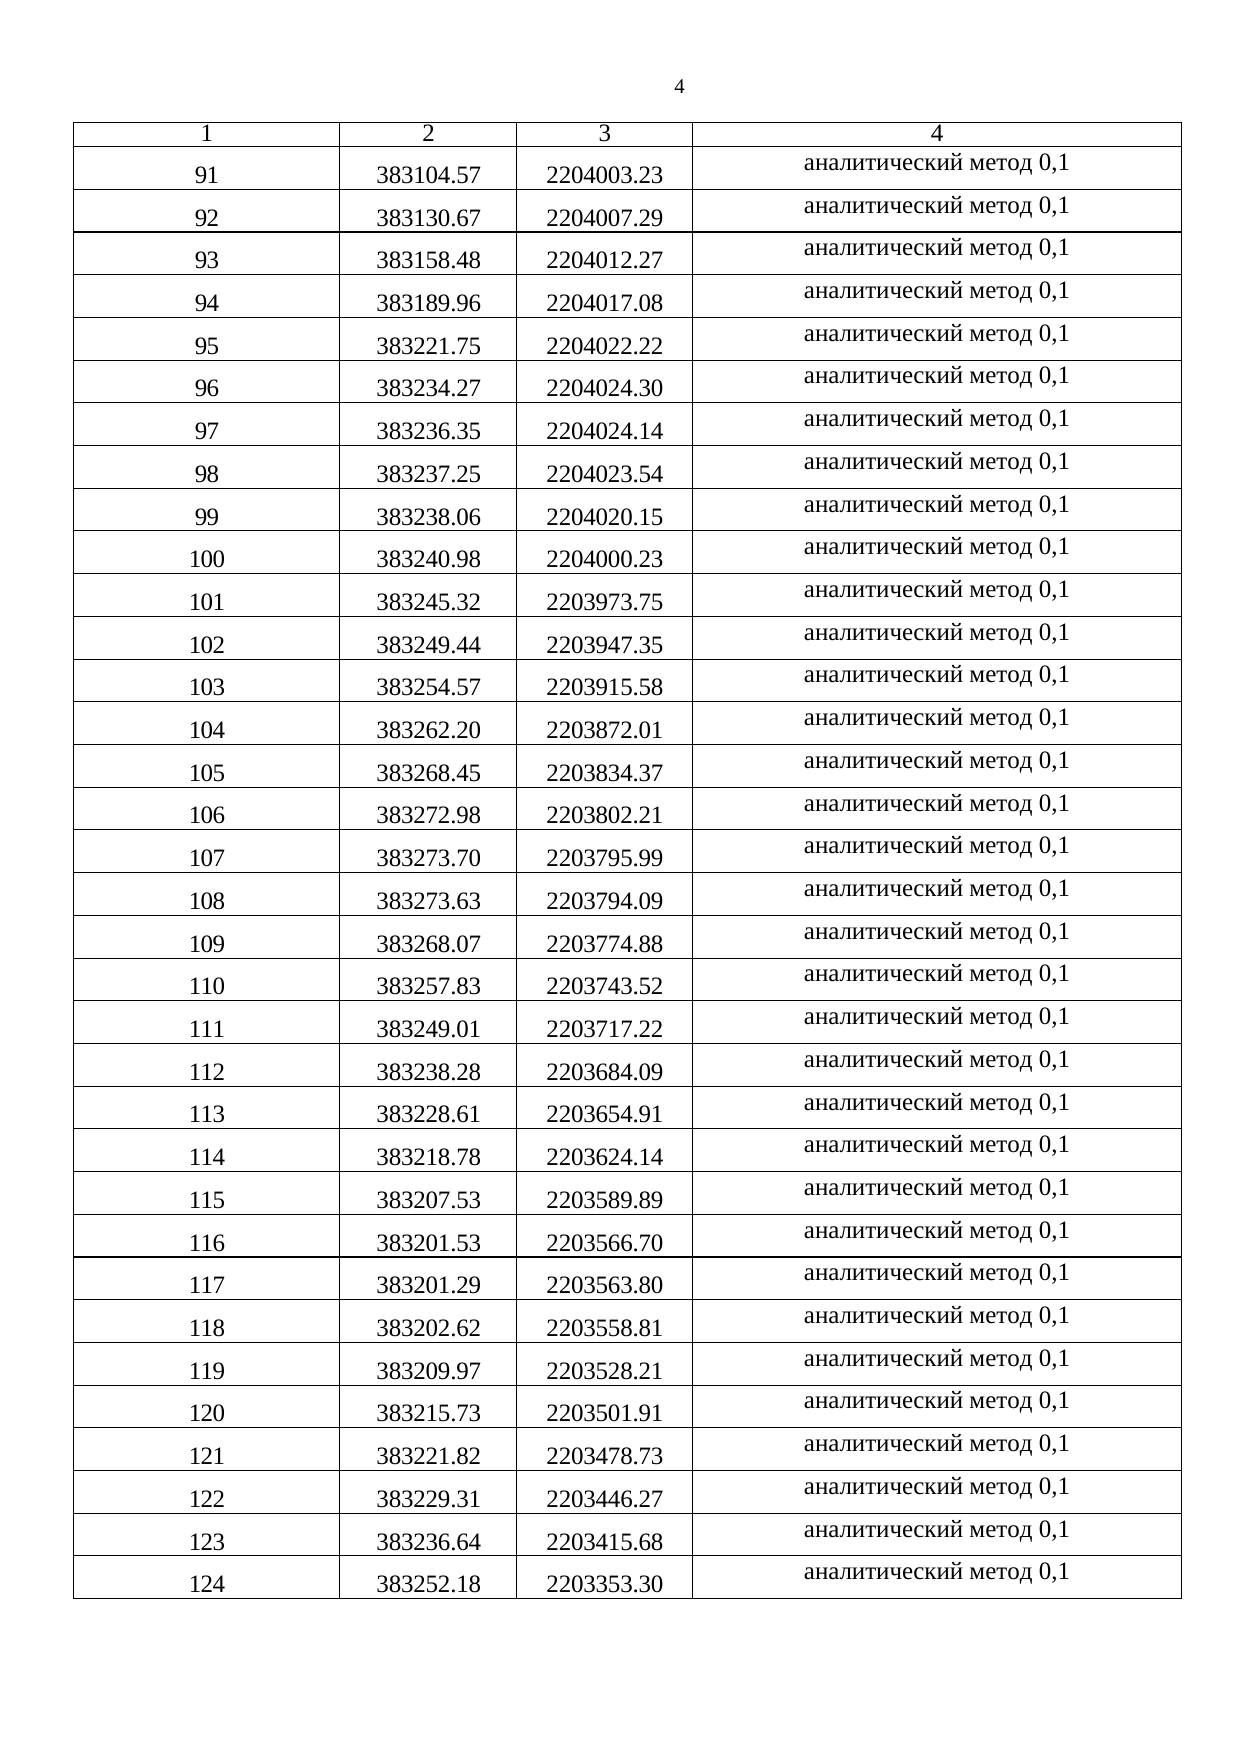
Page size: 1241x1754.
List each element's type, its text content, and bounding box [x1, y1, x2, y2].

table_header 4 [693, 123, 1181, 146]
table_cell 114 [74, 1129, 339, 1171]
table_cell 91 [74, 147, 339, 189]
table_cell 120 [74, 1386, 339, 1427]
table_cell аналитический метод 0,1 [693, 617, 1181, 658]
table_cell аналитический метод 0,1 [693, 1386, 1181, 1427]
table_cell 2203528.21 [517, 1343, 692, 1384]
table_cell 109 [74, 916, 339, 957]
table_cell 2203717.22 [517, 1001, 692, 1043]
table_cell 383236.35 [340, 403, 516, 445]
table_cell 2204007.29 [517, 190, 692, 231]
table_cell 2204024.14 [517, 403, 692, 445]
table_cell аналитический метод 0,1 [693, 788, 1181, 829]
table_cell 111 [74, 1001, 339, 1043]
table_cell 123 [74, 1514, 339, 1555]
table_cell аналитический метод 0,1 [693, 1044, 1181, 1086]
table_cell 2203353.30 [517, 1556, 692, 1598]
table_cell 98 [74, 446, 339, 488]
table_cell 2203795.99 [517, 830, 692, 872]
table_cell аналитический метод 0,1 [693, 531, 1181, 573]
table_cell 95 [74, 318, 339, 359]
table_cell 2203446.27 [517, 1471, 692, 1513]
table_cell аналитический метод 0,1 [693, 830, 1181, 872]
table_cell аналитический метод 0,1 [693, 190, 1181, 231]
table_cell 383201.29 [340, 1258, 516, 1299]
table_cell 2203872.01 [517, 702, 692, 744]
table_cell аналитический метод 0,1 [693, 1001, 1181, 1043]
table_cell 2203915.58 [517, 660, 692, 701]
table_cell 100 [74, 531, 339, 573]
table_cell 383158.48 [340, 233, 516, 274]
table_cell 2203566.70 [517, 1215, 692, 1256]
table_cell 383228.61 [340, 1087, 516, 1128]
table_cell 383218.78 [340, 1129, 516, 1171]
table_cell 2203947.35 [517, 617, 692, 658]
table_cell 2203654.91 [517, 1087, 692, 1128]
table_cell аналитический метод 0,1 [693, 403, 1181, 445]
table_cell 2203415.68 [517, 1514, 692, 1555]
table_cell аналитический метод 0,1 [693, 361, 1181, 402]
table_cell аналитический метод 0,1 [693, 1428, 1181, 1470]
table_cell 115 [74, 1172, 339, 1214]
table_cell 2203774.88 [517, 916, 692, 957]
table_cell аналитический метод 0,1 [693, 1514, 1181, 1555]
table_cell 92 [74, 190, 339, 231]
table_cell 383262.20 [340, 702, 516, 744]
table_cell 103 [74, 660, 339, 701]
table_cell 113 [74, 1087, 339, 1128]
table_cell 97 [74, 403, 339, 445]
table_cell 383257.83 [340, 959, 516, 1000]
table_cell аналитический метод 0,1 [693, 275, 1181, 317]
table_cell 118 [74, 1300, 339, 1342]
table_header 1 [74, 123, 339, 146]
table_cell 383268.07 [340, 916, 516, 957]
table_cell 96 [74, 361, 339, 402]
table_cell аналитический метод 0,1 [693, 318, 1181, 359]
table_cell 2203834.37 [517, 745, 692, 787]
table_cell 116 [74, 1215, 339, 1256]
table_cell 2203624.14 [517, 1129, 692, 1171]
table_cell 2203743.52 [517, 959, 692, 1000]
table_cell 383240.98 [340, 531, 516, 573]
table_cell 101 [74, 574, 339, 616]
table_cell 2203794.09 [517, 873, 692, 915]
table_cell 383209.97 [340, 1343, 516, 1384]
table_cell 383221.75 [340, 318, 516, 359]
table_cell 2204012.27 [517, 233, 692, 274]
table_cell 124 [74, 1556, 339, 1598]
table_cell 2204017.08 [517, 275, 692, 317]
table_cell 107 [74, 830, 339, 872]
table_cell 383189.96 [340, 275, 516, 317]
table_cell аналитический метод 0,1 [693, 1129, 1181, 1171]
table_cell 383249.01 [340, 1001, 516, 1043]
table_cell 383202.62 [340, 1300, 516, 1342]
table_cell 383272.98 [340, 788, 516, 829]
table_cell аналитический метод 0,1 [693, 233, 1181, 274]
table_cell аналитический метод 0,1 [693, 1300, 1181, 1342]
table_cell 383201.53 [340, 1215, 516, 1256]
table_cell 99 [74, 489, 339, 530]
table_cell 383234.27 [340, 361, 516, 402]
table_cell аналитический метод 0,1 [693, 1172, 1181, 1214]
table_cell аналитический метод 0,1 [693, 873, 1181, 915]
table_cell 383238.28 [340, 1044, 516, 1086]
table_cell 2203589.89 [517, 1172, 692, 1214]
table_cell 2204020.15 [517, 489, 692, 530]
table_cell 102 [74, 617, 339, 658]
table_cell аналитический метод 0,1 [693, 745, 1181, 787]
table_cell 94 [74, 275, 339, 317]
table_cell аналитический метод 0,1 [693, 702, 1181, 744]
table_cell 2203558.81 [517, 1300, 692, 1342]
table_cell 93 [74, 233, 339, 274]
table_cell аналитический метод 0,1 [693, 916, 1181, 957]
table_cell 2203478.73 [517, 1428, 692, 1470]
table_cell аналитический метод 0,1 [693, 489, 1181, 530]
table_header 2 [340, 123, 516, 146]
table_cell 383252.18 [340, 1556, 516, 1598]
table_cell 117 [74, 1258, 339, 1299]
table_cell 2203973.75 [517, 574, 692, 616]
table_cell 383268.45 [340, 745, 516, 787]
table_cell 383245.32 [340, 574, 516, 616]
table_cell 112 [74, 1044, 339, 1086]
table_cell 122 [74, 1471, 339, 1513]
table_cell аналитический метод 0,1 [693, 1556, 1181, 1598]
table_cell 383254.57 [340, 660, 516, 701]
table_cell аналитический метод 0,1 [693, 1471, 1181, 1513]
table_cell 383273.63 [340, 873, 516, 915]
table_header 3 [517, 123, 692, 146]
table_cell 383215.73 [340, 1386, 516, 1427]
table_cell 2204022.22 [517, 318, 692, 359]
table_cell аналитический метод 0,1 [693, 446, 1181, 488]
table_cell 2203684.09 [517, 1044, 692, 1086]
table_cell 2204003.23 [517, 147, 692, 189]
table_cell аналитический метод 0,1 [693, 1258, 1181, 1299]
table_cell аналитический метод 0,1 [693, 1343, 1181, 1384]
table_cell 2203802.21 [517, 788, 692, 829]
table_cell 110 [74, 959, 339, 1000]
table_cell 119 [74, 1343, 339, 1384]
table_cell 2203501.91 [517, 1386, 692, 1427]
table_cell аналитический метод 0,1 [693, 1087, 1181, 1128]
table_cell аналитический метод 0,1 [693, 147, 1181, 189]
table_cell 383229.31 [340, 1471, 516, 1513]
table_cell аналитический метод 0,1 [693, 959, 1181, 1000]
table_cell 383221.82 [340, 1428, 516, 1470]
table_cell аналитический метод 0,1 [693, 574, 1181, 616]
table_cell 2204024.30 [517, 361, 692, 402]
table_cell 106 [74, 788, 339, 829]
table_cell 2204023.54 [517, 446, 692, 488]
table_cell 383238.06 [340, 489, 516, 530]
table_cell 2203563.80 [517, 1258, 692, 1299]
table_cell 383104.57 [340, 147, 516, 189]
table_cell аналитический метод 0,1 [693, 660, 1181, 701]
table_cell 121 [74, 1428, 339, 1470]
table_cell 383249.44 [340, 617, 516, 658]
table_cell 105 [74, 745, 339, 787]
table_cell 383236.64 [340, 1514, 516, 1555]
table_cell аналитический метод 0,1 [693, 1215, 1181, 1256]
table_cell 383207.53 [340, 1172, 516, 1214]
table_cell 108 [74, 873, 339, 915]
table_cell 383273.70 [340, 830, 516, 872]
table_cell 383237.25 [340, 446, 516, 488]
table_cell 104 [74, 702, 339, 744]
table_cell 2204000.23 [517, 531, 692, 573]
table_cell 383130.67 [340, 190, 516, 231]
